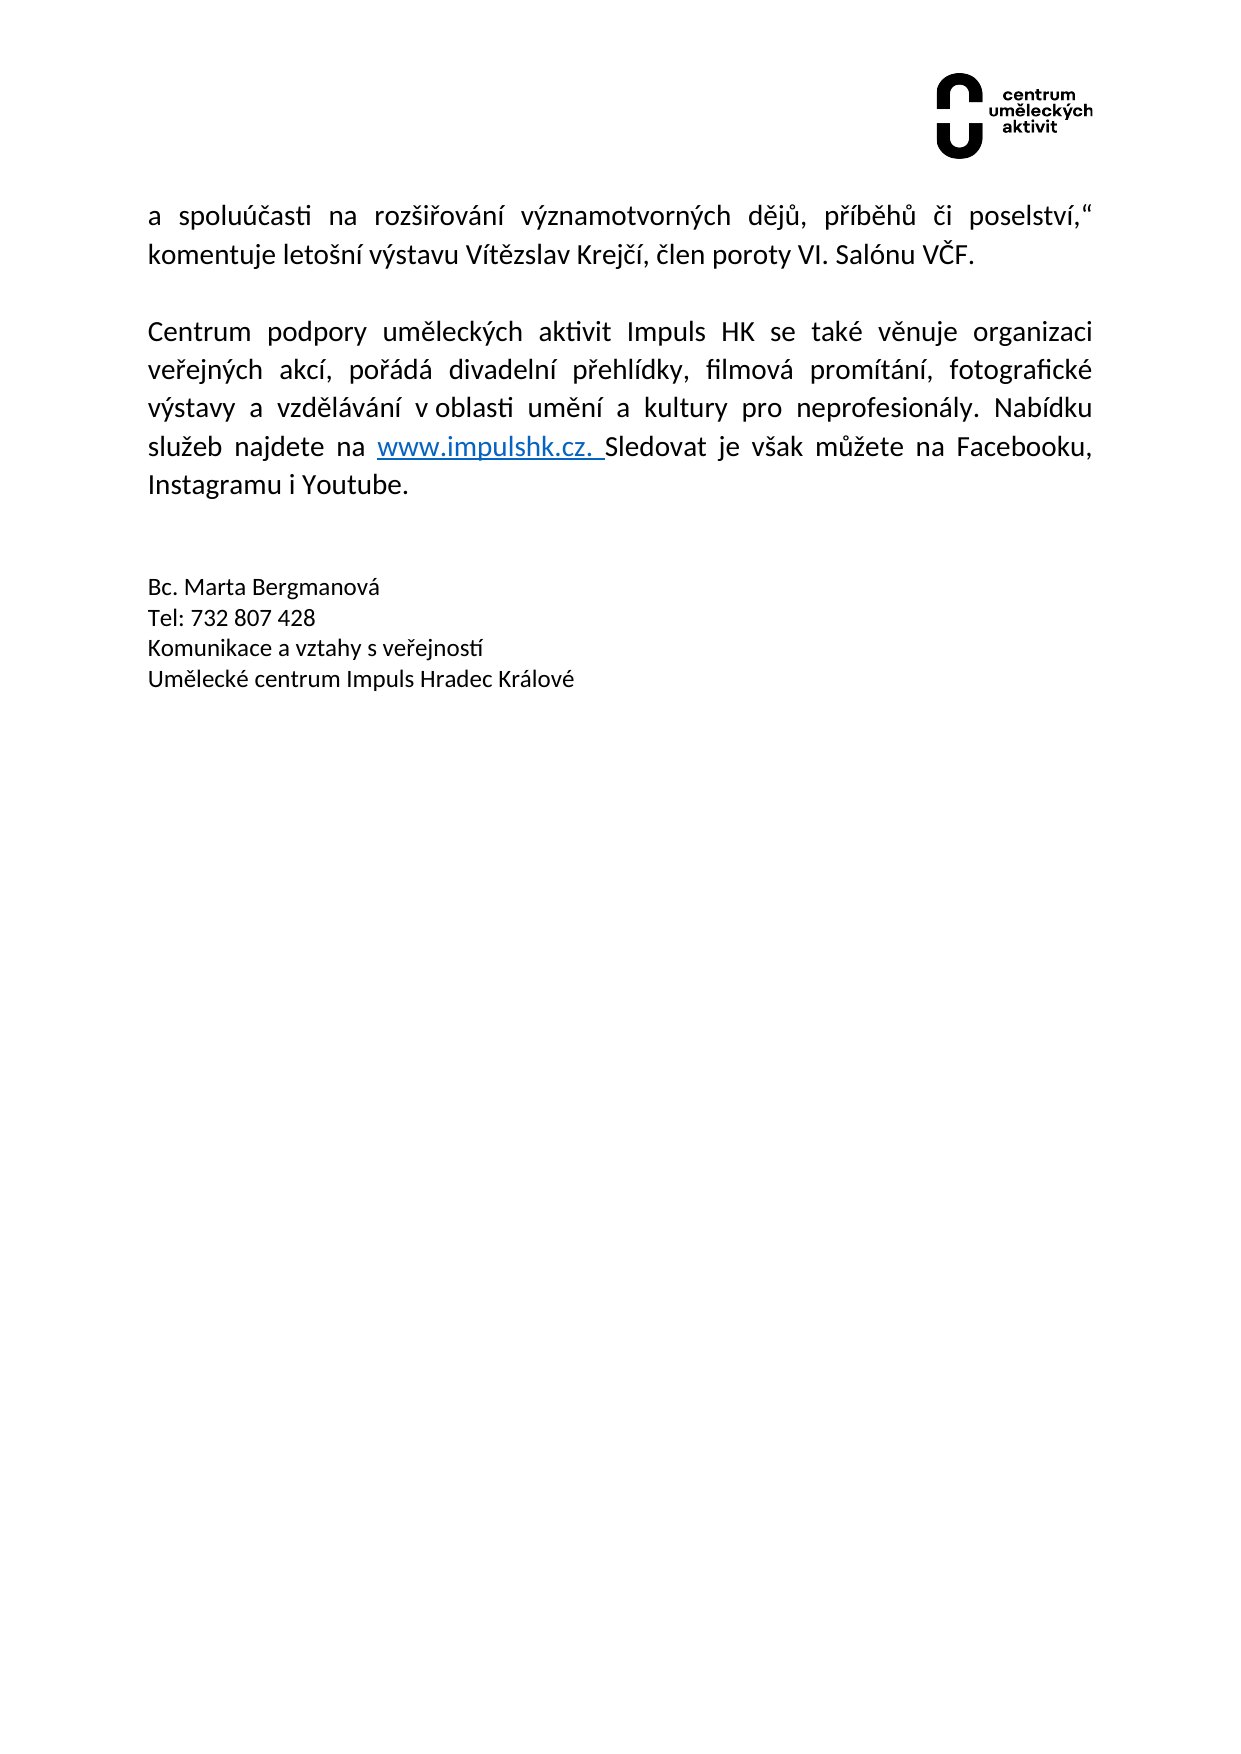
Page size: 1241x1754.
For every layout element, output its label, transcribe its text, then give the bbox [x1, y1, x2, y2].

text Centrum podpory uměleckých aktivit Impuls HK se také věnuje organizaci veřejných akcí, pořádá divadelní přehlídky, filmová promítání, fotografické výstavy a vzdělávání v oblasti umění a kultury pro neprofesionály. Nabídku služeb najdete na www.impulshk.cz. Sledovat je však můžete na Facebooku, Instagramu i Youtube. [148, 313, 1093, 502]
text Bc. Marta Bergmanová [148, 571, 1093, 602]
picture [936, 73, 1093, 159]
text Tel: 732 807 428 [148, 602, 1093, 632]
text Umělecké centrum Impuls Hradec Králové [148, 663, 1093, 693]
text Komunikace a vztahy s veřejností [148, 632, 1093, 663]
